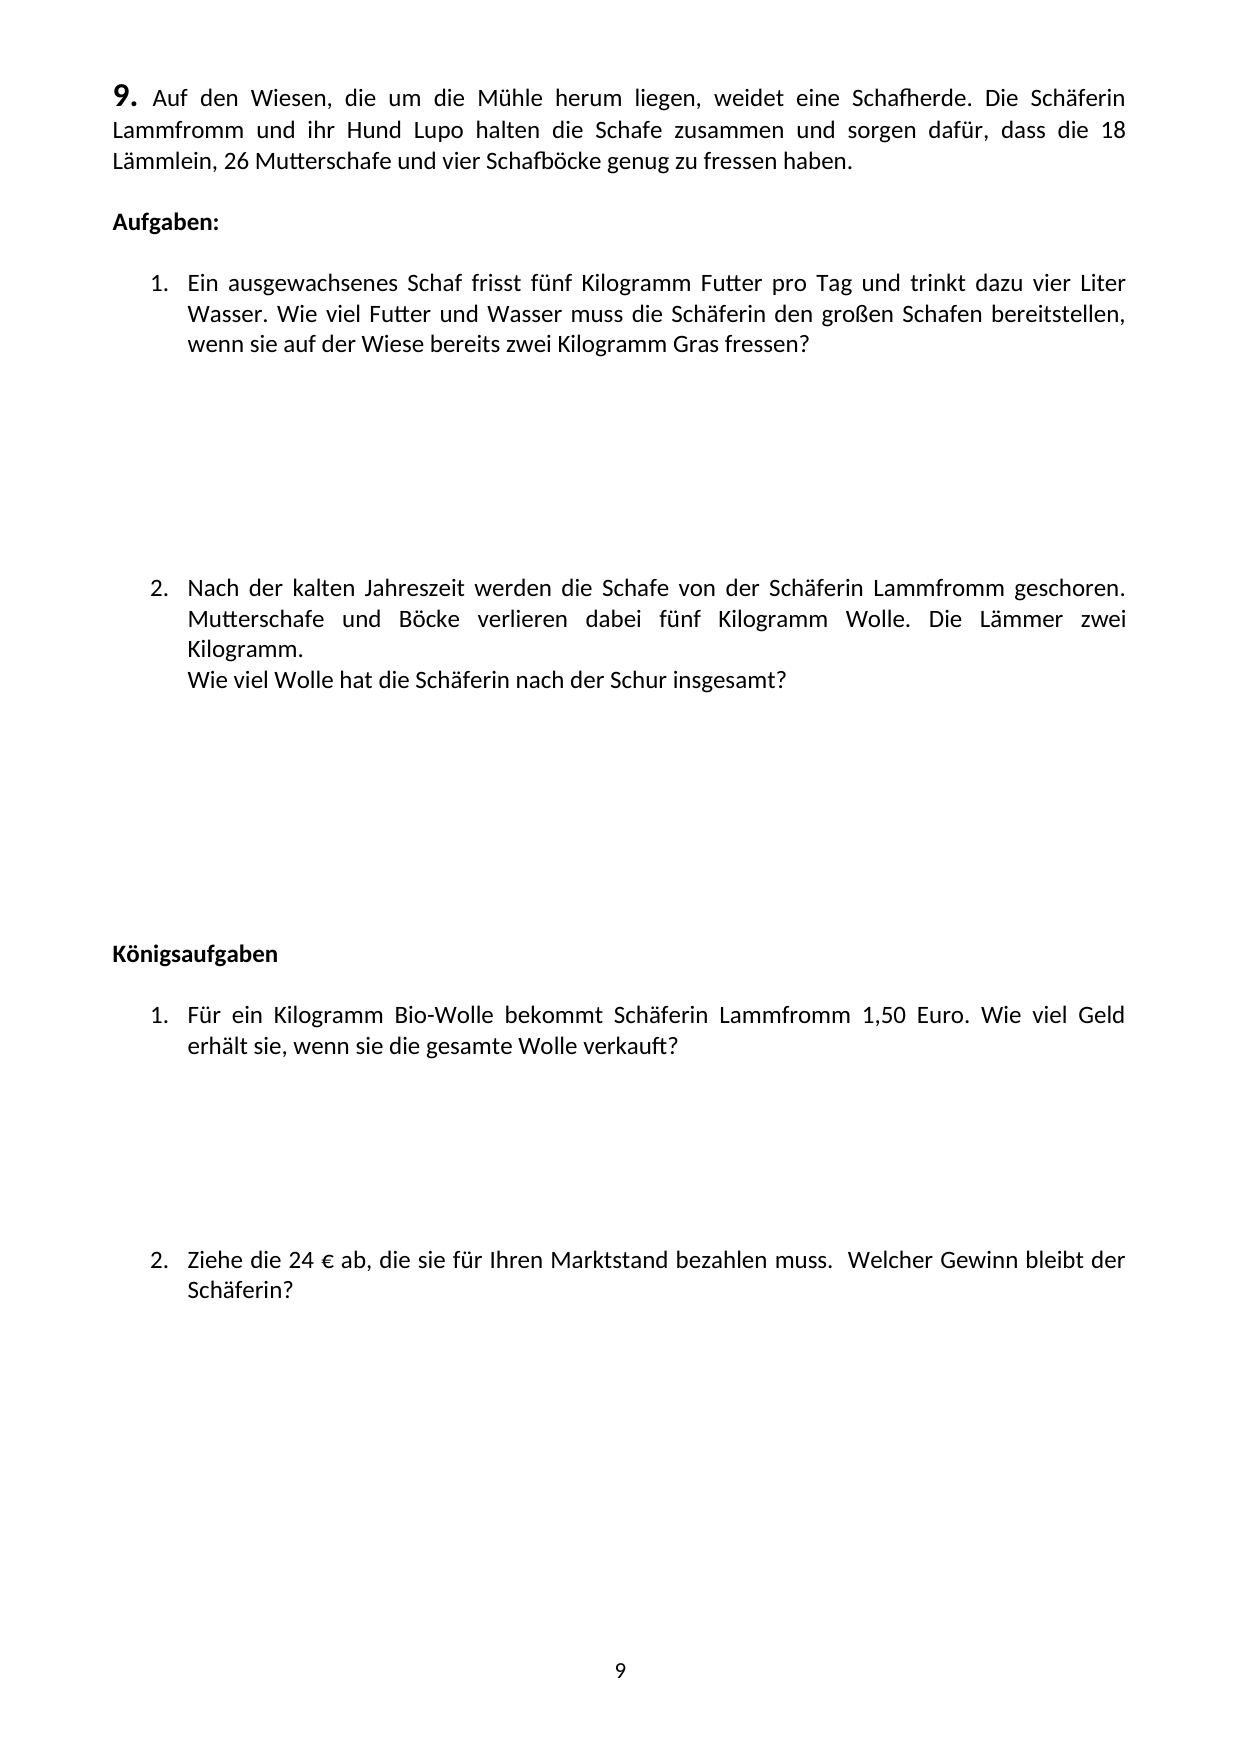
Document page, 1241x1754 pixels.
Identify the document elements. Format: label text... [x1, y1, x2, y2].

list Ein ausgewachsenes Schaf frisst fünf Kilogramm Futter pro Tag und trinkt dazu vier Liter Wasser. Wie viel Futter und Wasser muss die Schäferin den großen Schafen bereitstellen, wenn sie auf der Wiese bereits zwei Kilogramm Gras fressen? [150, 267, 1128, 359]
list Nach der kalten Jahreszeit werden die Schafe von der Schäferin Lammfromm geschoren. Mutterschafe und Böcke verlieren dabei fünf Kilogramm Wolle. Die Lämmer zwei Kilogramm. [150, 572, 1128, 664]
text Königsaufgaben [112, 939, 1128, 969]
list Für ein Kilogramm Bio-Wolle bekommt Schäferin Lammfromm 1,50 Euro. Wie viel Geld erhält sie, wenn sie die gesamte Wolle verkauft? [150, 1000, 1128, 1061]
list Wie viel Wolle hat die Schäferin nach der Schur insgesamt? [187, 664, 1128, 694]
text Aufgaben: [112, 206, 1128, 237]
text 9. Auf den Wiesen, die um die Mühle herum liegen, weidet eine Schafherde. Die Schäferin Lammfromm und ihr Hund Lupo halten die Schafe zusammen und sorgen dafür, dass die 18 Lämmlein, 26 Mutterschafe und vier Schafböcke genug zu fressen haben. [112, 74, 1128, 176]
list Ziehe die 24 € ab, die sie für Ihren Marktstand bezahlen muss. Welcher Gewinn bleibt der Schäferin? [150, 1244, 1128, 1305]
